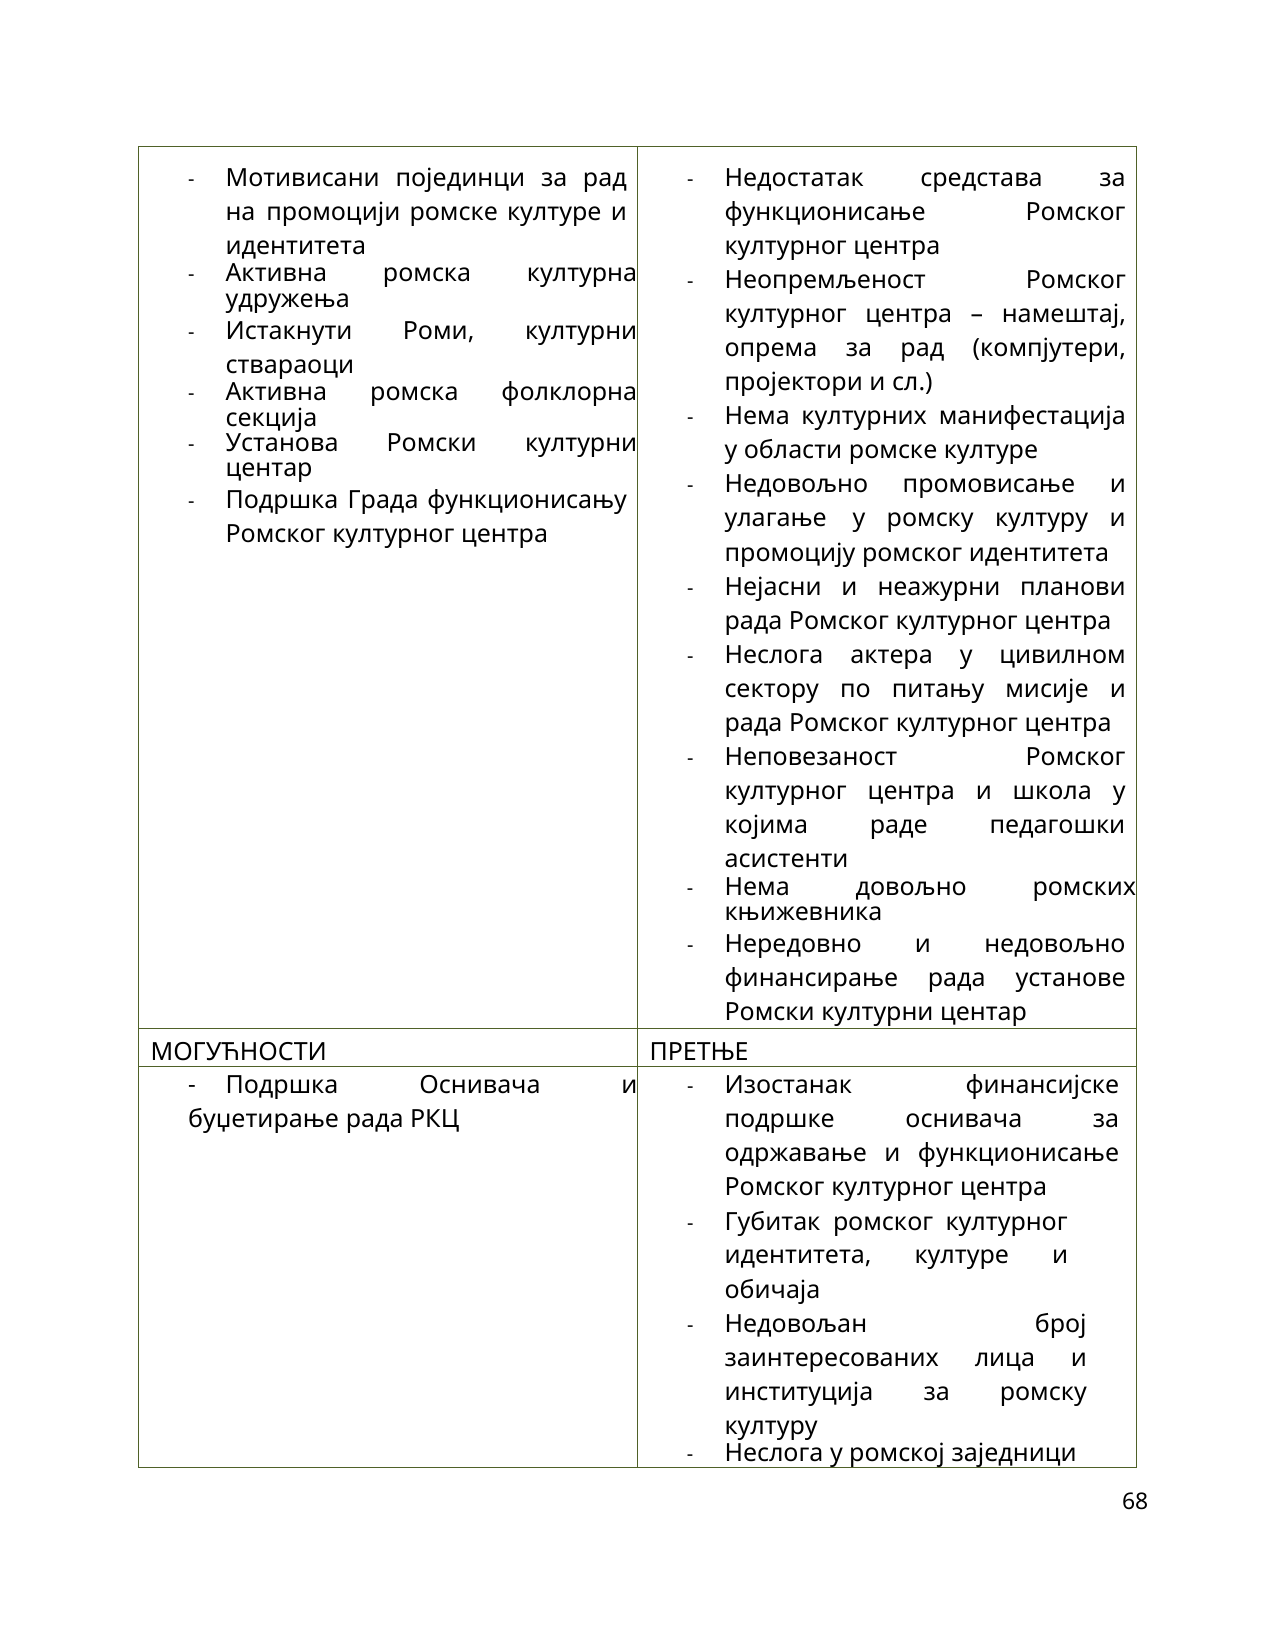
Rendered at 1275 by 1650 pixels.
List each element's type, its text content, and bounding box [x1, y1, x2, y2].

table_cell ПРЕТЊЕ [638, 1029, 1136, 1066]
table_cell Изостанак финансијске подршке оснивача за одржавање и функционисање Ромског културног центра Губитак ромског културног идентитета, културе и обичаја Недовољан број заинтересованих лица и институција за ромску културу Неслога у ромској заједници [638, 1067, 1136, 1467]
table_cell МОГУЋНОСТИ [139, 1029, 637, 1066]
table_cell Недостатак средстава за функционисање Ромског културног центра Неопремљеност Ромског културног центра – намештај, опрема за рад (компјутери, пројектори и сл.) Нема културних манифестација у области ромске културе Недовољно промовисање и улагање у ромску културу и промоцију ромског идентитета Нејасни и неажурни планови рада Ромског културног центра Неслога актера у цивилном сектору по питању мисије и рада Ромског културног центра Неповезаност Ромског културног центра и школа у којима раде педагошки асистенти Нема довољно ромских књижевника Нередовно и недовољно финансирање рада установе Ромски културни центар [638, 147, 1136, 1028]
table_cell Мотивисани појединци за рад на промоцији ромске културе и идентитета Активна ромска културна удружења Истакнути Роми, културни ствараоци Активна ромска фолклорна секција Установа Ромски културни центар Подршка Града функционисању Ромског културног центра [139, 147, 637, 1028]
table_cell - Подршка Оснивача и буџетирање рада РКЦ [139, 1067, 637, 1467]
